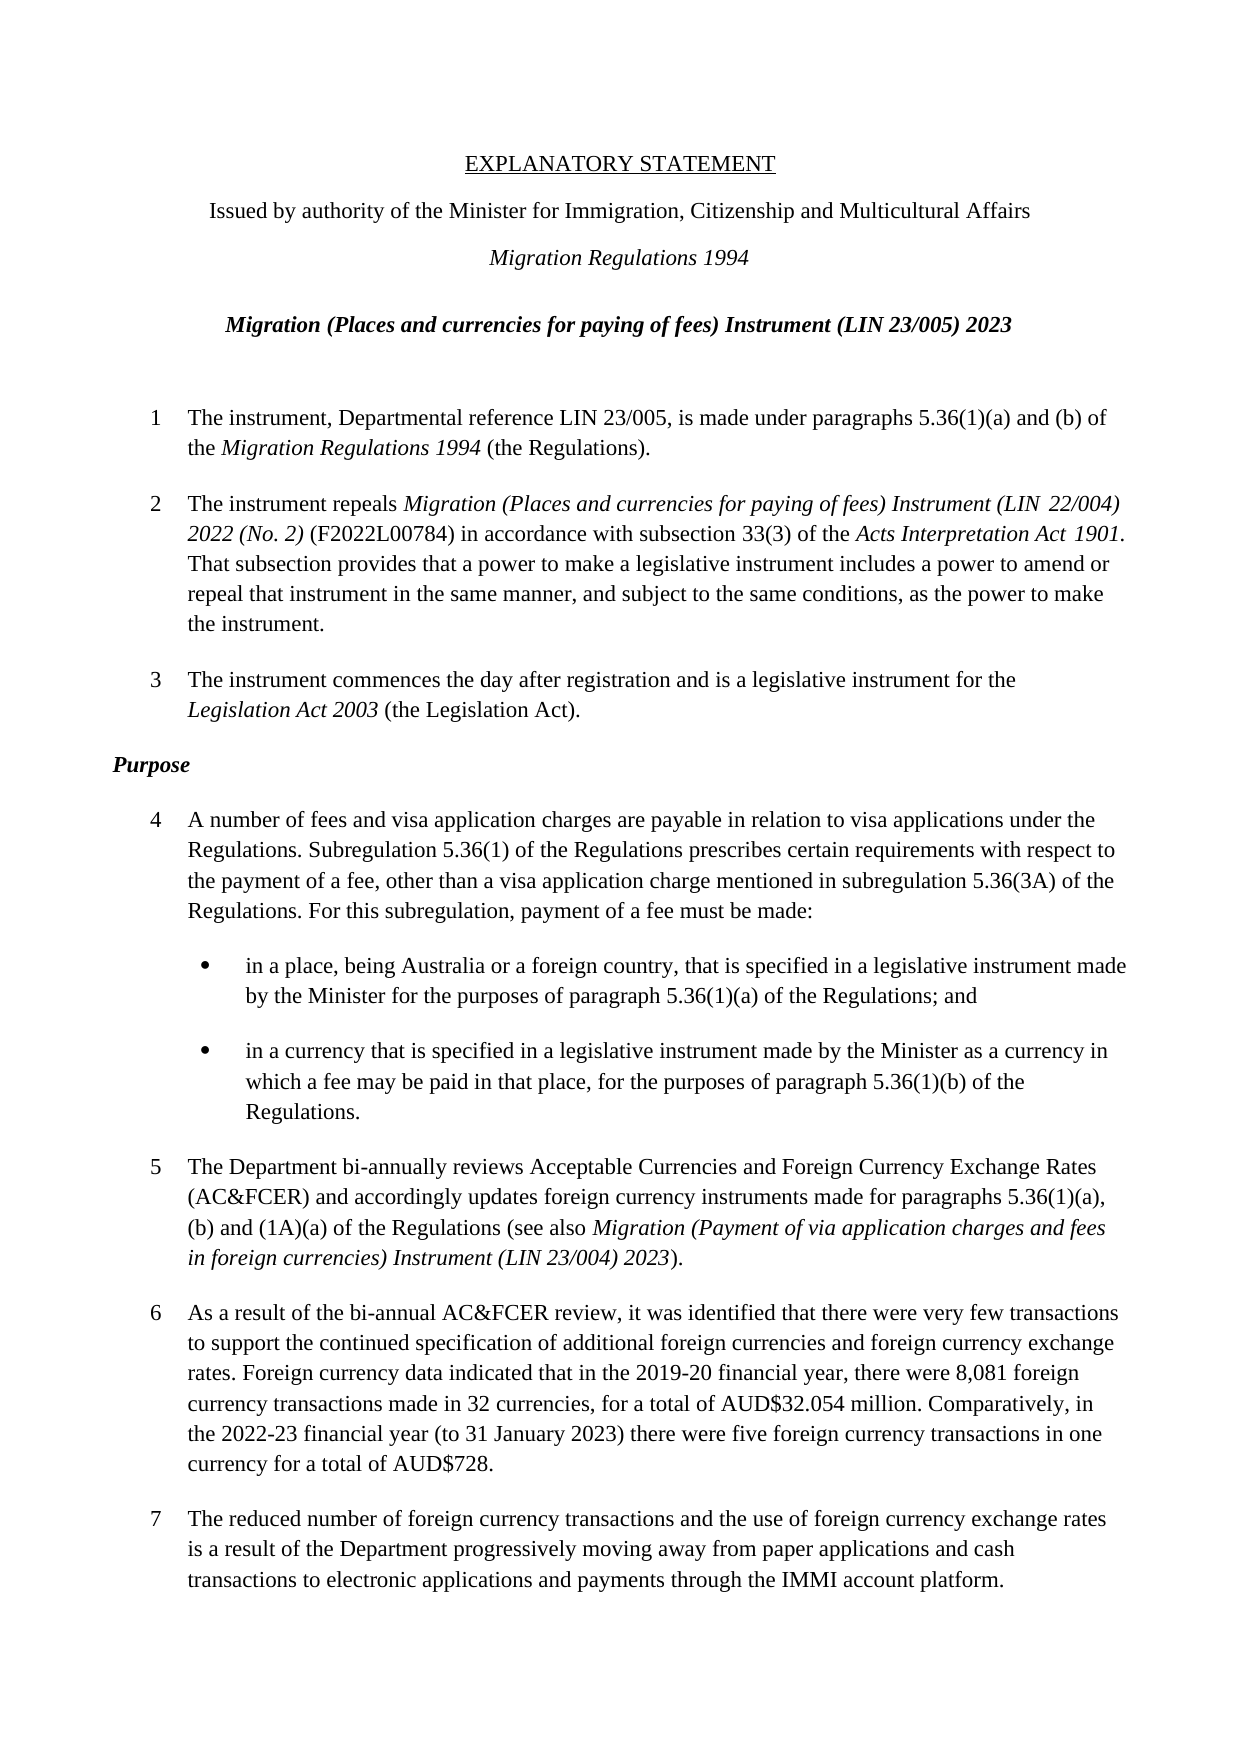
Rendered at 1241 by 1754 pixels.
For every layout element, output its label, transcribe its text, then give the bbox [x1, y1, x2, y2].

text The reduced number of foreign currency transactions and the use of foreign currency exchange rates is a result of the Department progressively moving away from paper applications and cash transactions to electronic applications and payments through the IMMI account platform. [150, 1505, 1128, 1592]
title Issued by authority of the Minister for Immigration, Citizenship and Multicultural Affairs [112, 197, 1128, 223]
list in a place, being Australia or a foreign country, that is specified in a legislative instrument made by the Minister for the purposes of paragraph 5.36(1)(a) of the Regulations; and [201, 952, 1128, 1009]
text The instrument commences the day after registration and is a legislative instrument for the Legislation Act 2003 (the Legislation Act). [150, 666, 1128, 722]
text The Department bi-annually reviews Acceptable Currencies and Foreign Currency Exchange Rates (AC&FCER) and accordingly updates foreign currency instruments made for paragraphs 5.36(1)(a), (b) and (1A)(a) of the Regulations (see also Migration (Payment of via application charges and fees in foreign currencies) Instrument (LIN 23/004) 2023). [150, 1153, 1128, 1270]
text As a result of the bi-annual AC&FCER review, it was identified that there were very few transactions to support the continued specification of additional foreign currencies and foreign currency exchange rates. Foreign currency data indicated that in the 2019-20 financial year, there were 8,081 foreign currency transactions made in 32 currencies, for a total of AUD$32.054 million. Comparatively, in the 2022-23 financial year (to 31 January 2023) there were five foreign currency transactions in one currency for a total of AUD$728. [150, 1299, 1128, 1476]
list in a currency that is specified in a legislative instrument made by the Minister as a currency in which a fee may be paid in that place, for the purposes of paragraph 5.36(1)(b) of the Regulations. [201, 1037, 1128, 1124]
title Migration (Places and currencies for paying of fees) Instrument (LIN 23/005) 2023 [112, 311, 1128, 338]
title EXPLANATORY STATEMENT [112, 150, 1128, 176]
subtitle Purpose [112, 751, 1128, 777]
text The instrument repeals Migration (Places and currencies for paying of fees) Instrument (LIN 22/004) 2022 (No. 2) (F2022L00784) in accordance with subsection 33(3) of the Acts Interpretation Act 1901. That subsection provides that a power to make a legislative instrument includes a power to amend or repeal that instrument in the same manner, and subject to the same conditions, as the power to make the instrument. [150, 489, 1128, 637]
title Migration Regulations 1994 [112, 244, 1128, 270]
text A number of fees and visa application charges are payable in relation to visa applications under the Regulations. Subregulation 5.36(1) of the Regulations prescribes certain requirements with respect to the payment of a fee, other than a visa application charge mentioned in subregulation 5.36(3A) of the Regulations. For this subregulation, payment of a fee must be made: [150, 806, 1128, 923]
text The instrument, Departmental reference LIN 23/005, is made under paragraphs 5.36(1)(a) and (b) of the Migration Regulations 1994 (the Regulations). [150, 404, 1128, 461]
